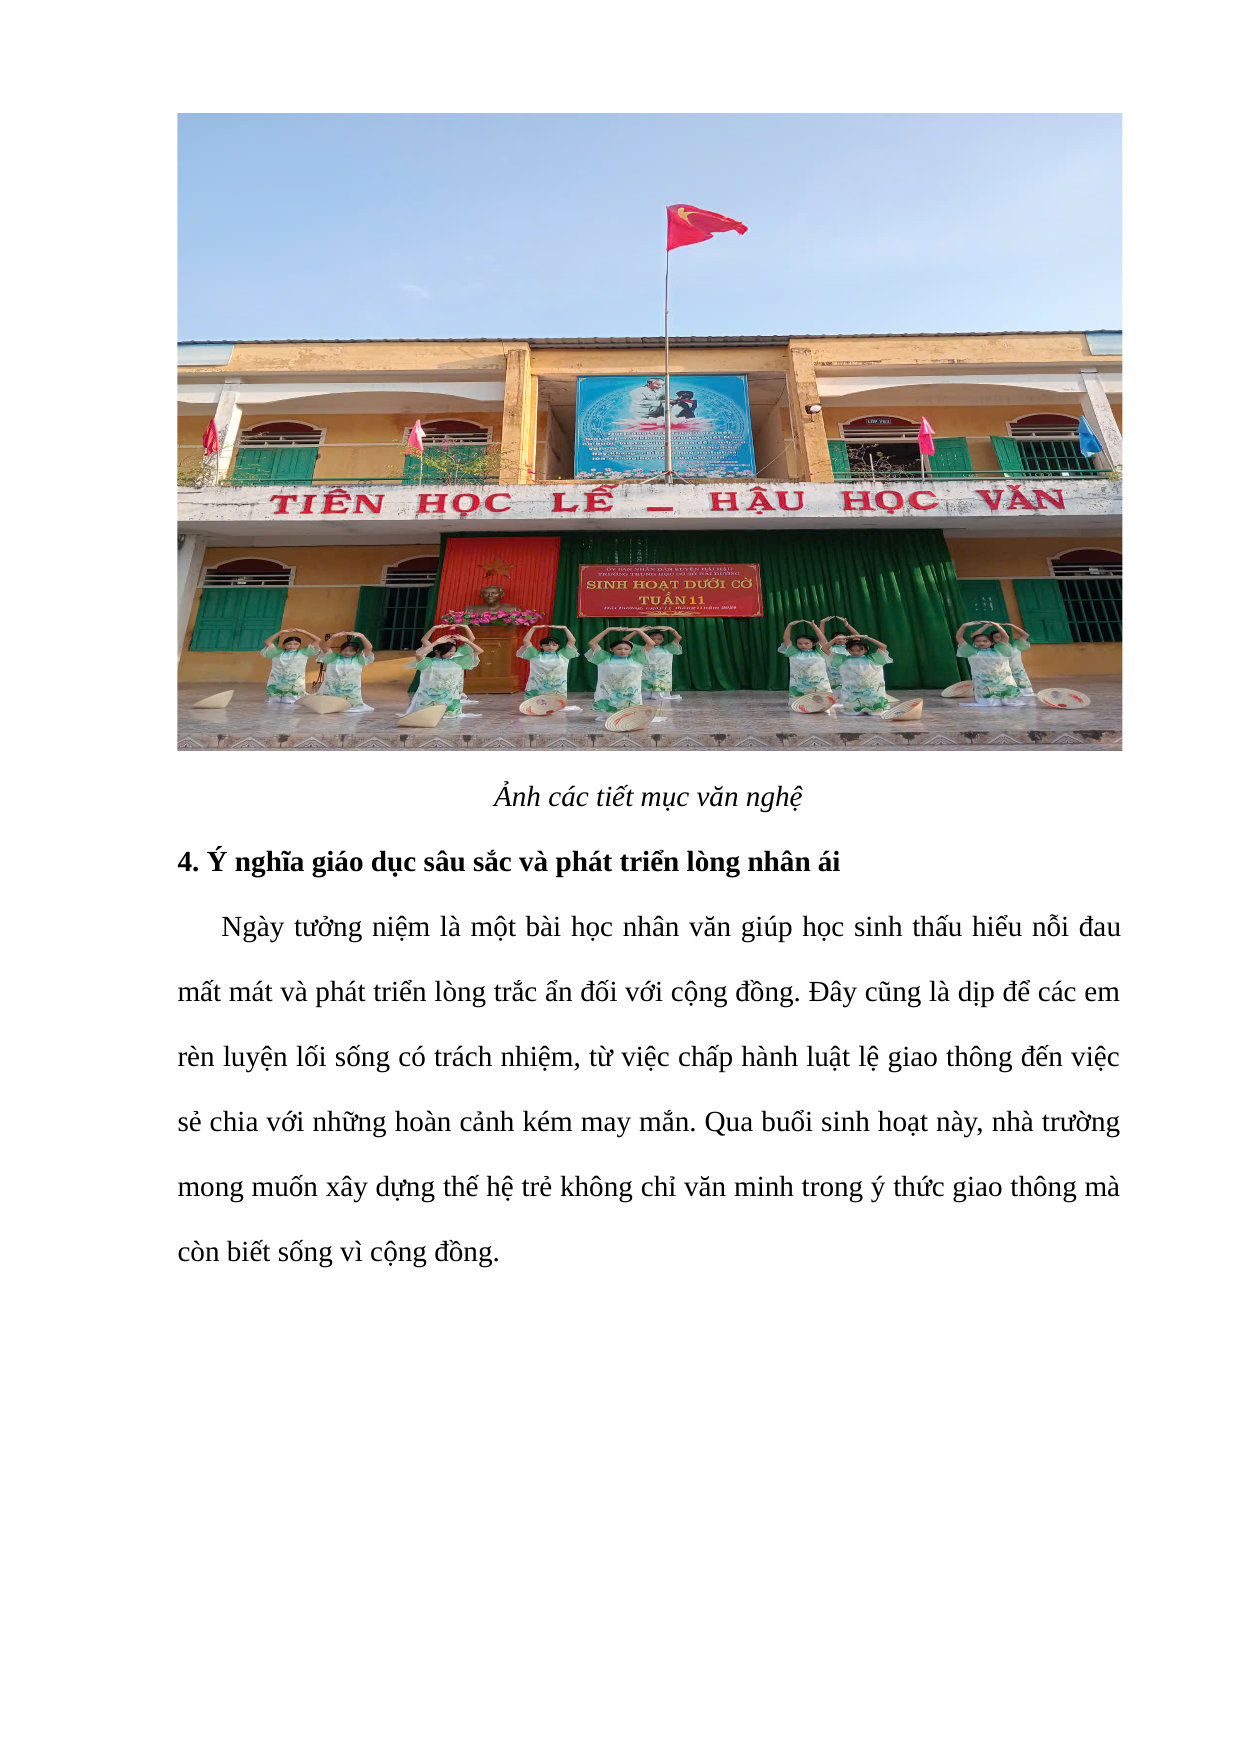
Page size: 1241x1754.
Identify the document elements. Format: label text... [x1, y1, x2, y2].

text Ảnh các tiết mục văn nghệ [177, 763, 1122, 828]
text Ngày tưởng niệm là một bài học nhân văn giúp học sinh thấu hiểu nỗi đau mất mát và phát triển lòng trắc ẩn đối với cộng đồng. Đây cũng là dịp để các em rèn luyện lối sống có trách nhiệm, từ việc chấp hành luật lệ giao thông đến việc sẻ chia với những hoàn cảnh kém may mắn. Qua buổi sinh hoạt này, nhà trường mong muốn xây dựng thế hệ trẻ không chỉ văn minh trong ý thức giao thông mà còn biết sống vì cộng đồng. [177, 893, 1122, 1283]
picture [177, 113, 1123, 751]
text 4. Ý nghĩa giáo dục sâu sắc và phát triển lòng nhân ái [177, 828, 1122, 893]
